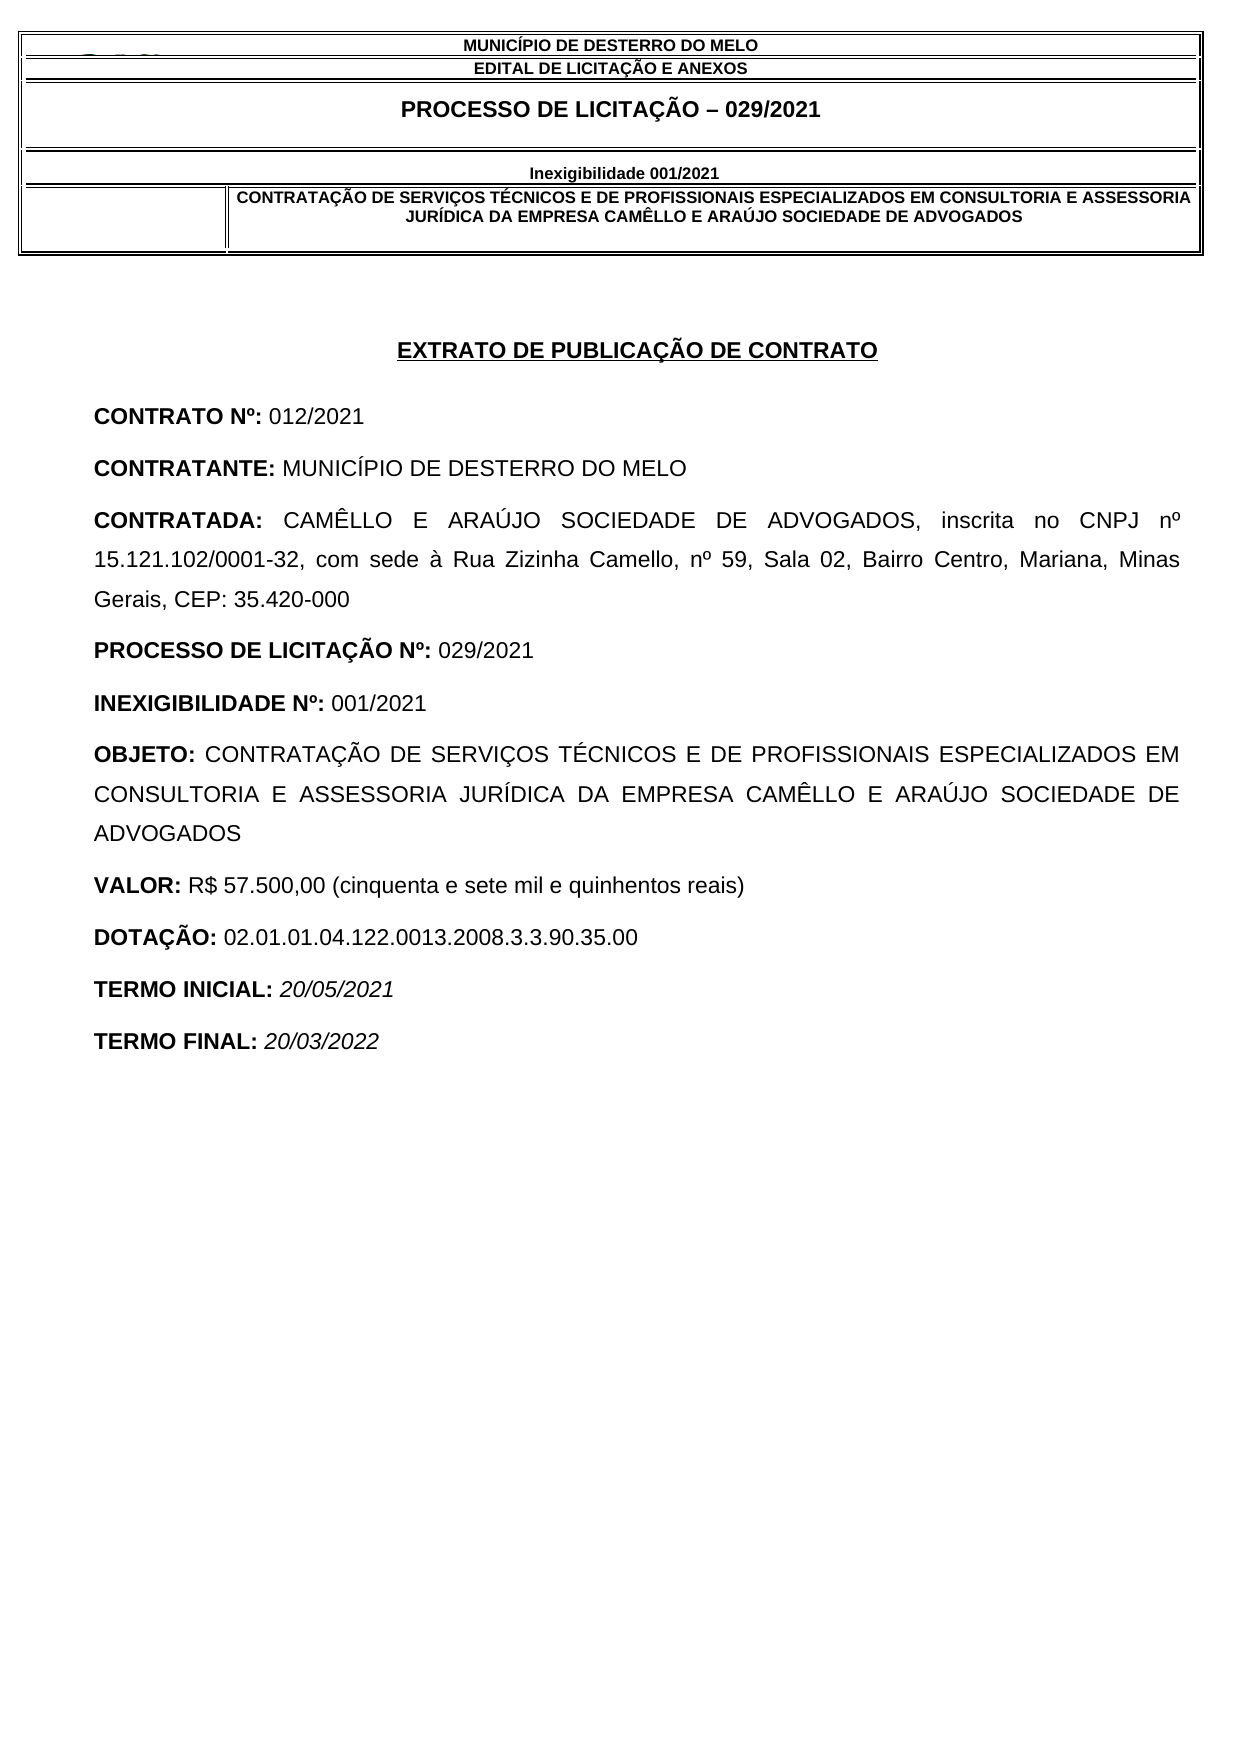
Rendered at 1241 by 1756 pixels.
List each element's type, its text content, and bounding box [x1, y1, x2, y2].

text TERMO INICIAL: 20/05/2021 [94, 976, 1181, 1003]
text TERMO FINAL: 20/03/2022 [94, 1028, 1181, 1055]
text CONTRATADA: CAMÊLLO E ARAÚJO SOCIEDADE DE ADVOGADOS, inscrita no CNPJ nº 15.121.102/0001-32, com sede à Rua Zizinha Camello, nº 59, Sala 02, Bairro Centro, Mariana, Minas Gerais, CEP: 35.420-000 [94, 507, 1181, 612]
text INEXIGIBILIDADE Nº: 001/2021 [94, 689, 1181, 716]
text DOTAÇÃO: 02.01.01.04.122.0013.2008.3.3.90.35.00 [94, 924, 1181, 951]
text EXTRATO DE PUBLICAÇÃO DE CONTRATO [94, 337, 1181, 364]
text CONTRATANTE: MUNICÍPIO DE DESTERRO DO MELO [94, 454, 1181, 481]
text VALOR: R$ 57.500,00 (cinquenta e sete mil e quinhentos reais) [94, 872, 1181, 899]
text CONTRATO Nº: 012/2021 [94, 403, 1181, 429]
text PROCESSO DE LICITAÇÃO Nº: 029/2021 [94, 637, 1181, 664]
text OBJETO: CONTRATAÇÃO DE SERVIÇOS TÉCNICOS E DE PROFISSIONAIS ESPECIALIZADOS EM CONSULTORIA E ASSESSORIA JURÍDICA DA EMPRESA CAMÊLLO E ARAÚJO SOCIEDADE DE ADVOGADOS [94, 741, 1181, 847]
